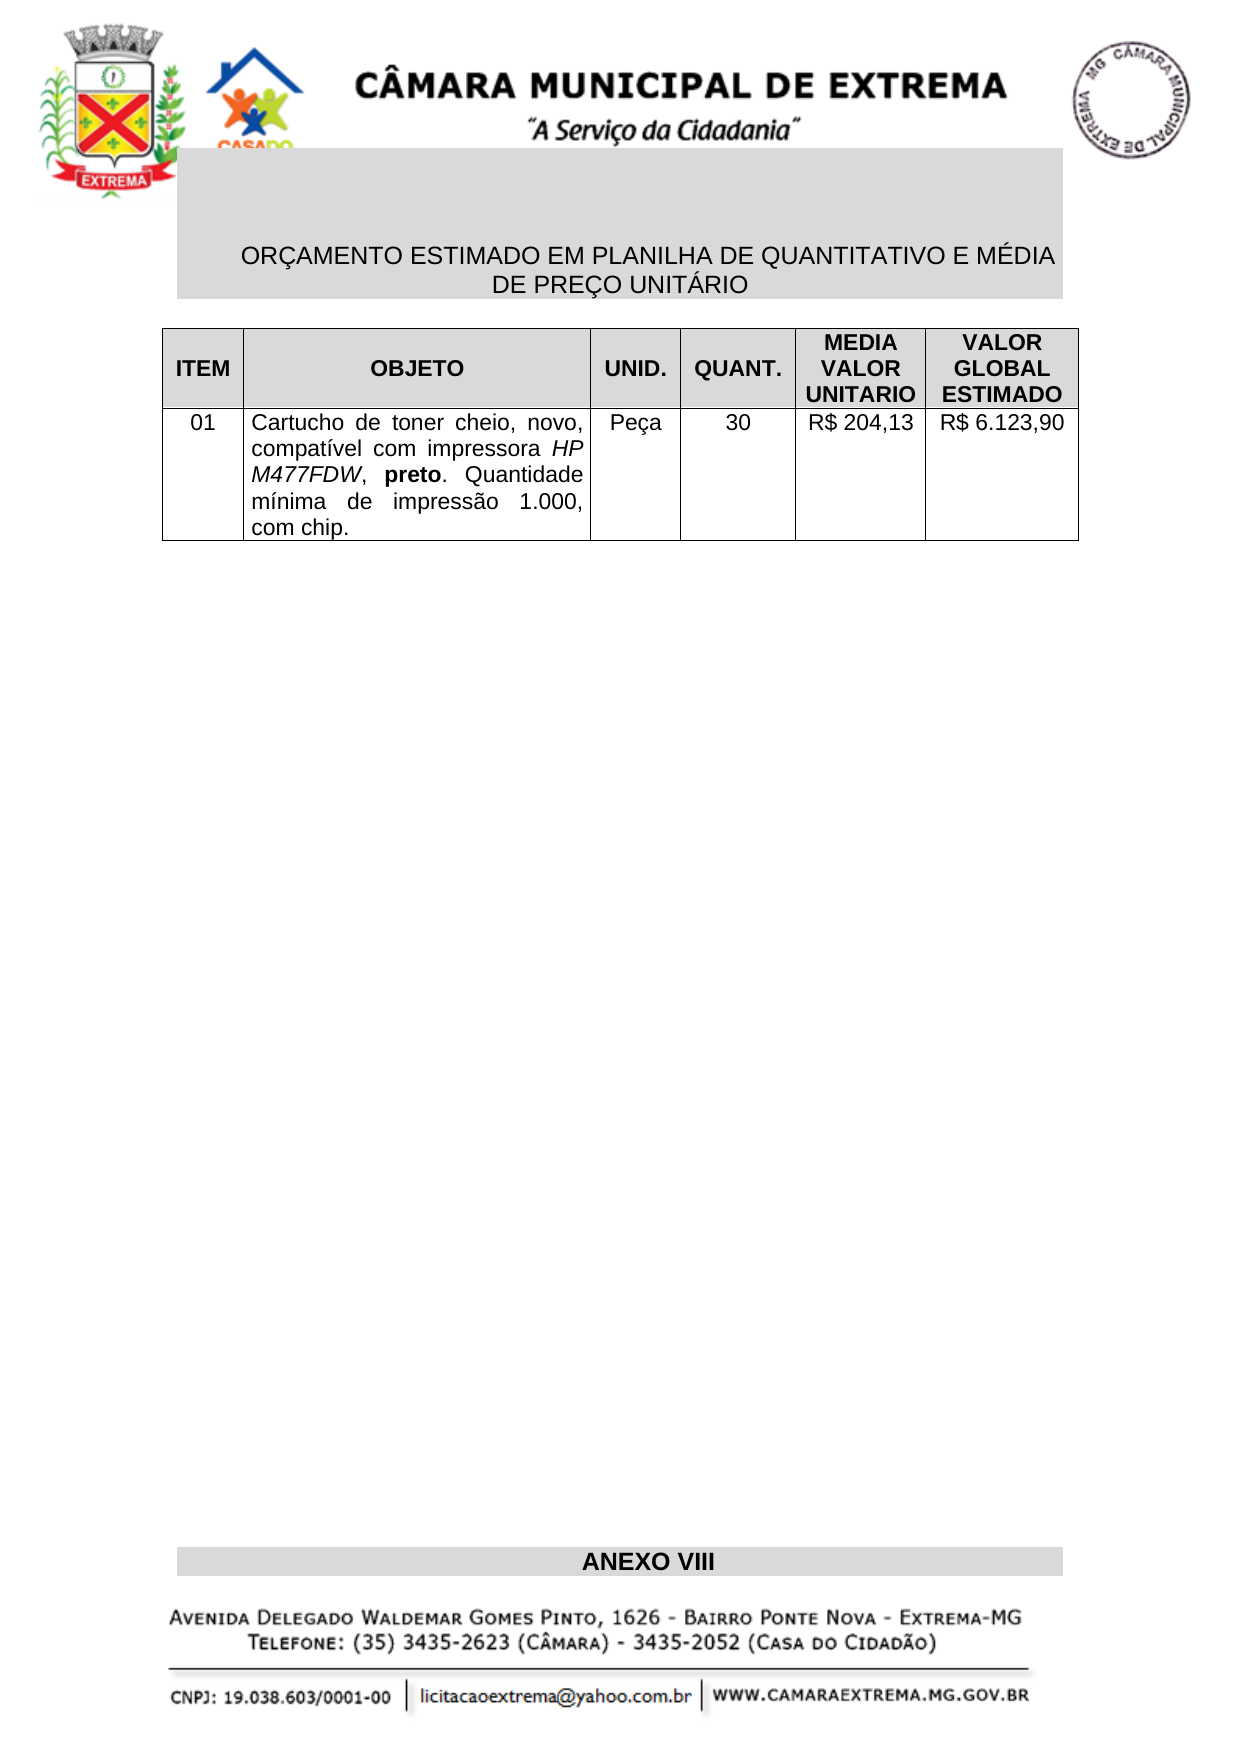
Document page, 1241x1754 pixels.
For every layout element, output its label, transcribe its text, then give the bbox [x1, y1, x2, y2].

text ANEXO VIII [177, 1547, 1063, 1576]
table_cell R$ 204,13 [796, 409, 925, 540]
table_header UNID. [591, 329, 680, 407]
text ORÇAMENTO ESTIMADO EM PLANILHA DE QUANTITATIVO E MÉDIA DE PREÇO UNITÁRIO [177, 241, 1063, 299]
picture [0, 0, 1239, 213]
table_header MEDIA VALOR UNITARIO [796, 329, 925, 407]
table_header QUANT. [681, 329, 795, 407]
table_cell 30 [681, 409, 795, 540]
table_cell R$ 6.123,90 [926, 409, 1078, 540]
table_header VALOR GLOBAL ESTIMADO [926, 329, 1078, 407]
table_header OBJETO [244, 329, 590, 407]
table_header ITEM [163, 329, 243, 407]
picture [0, 1581, 1240, 1737]
table_cell 01 [163, 409, 243, 540]
table_cell Cartucho de toner cheio, novo, compatível com impressora HP M477FDW, preto. Quantidade mínima de impressão 1.000, com chip. [244, 409, 590, 540]
table_cell Peça [591, 409, 680, 540]
